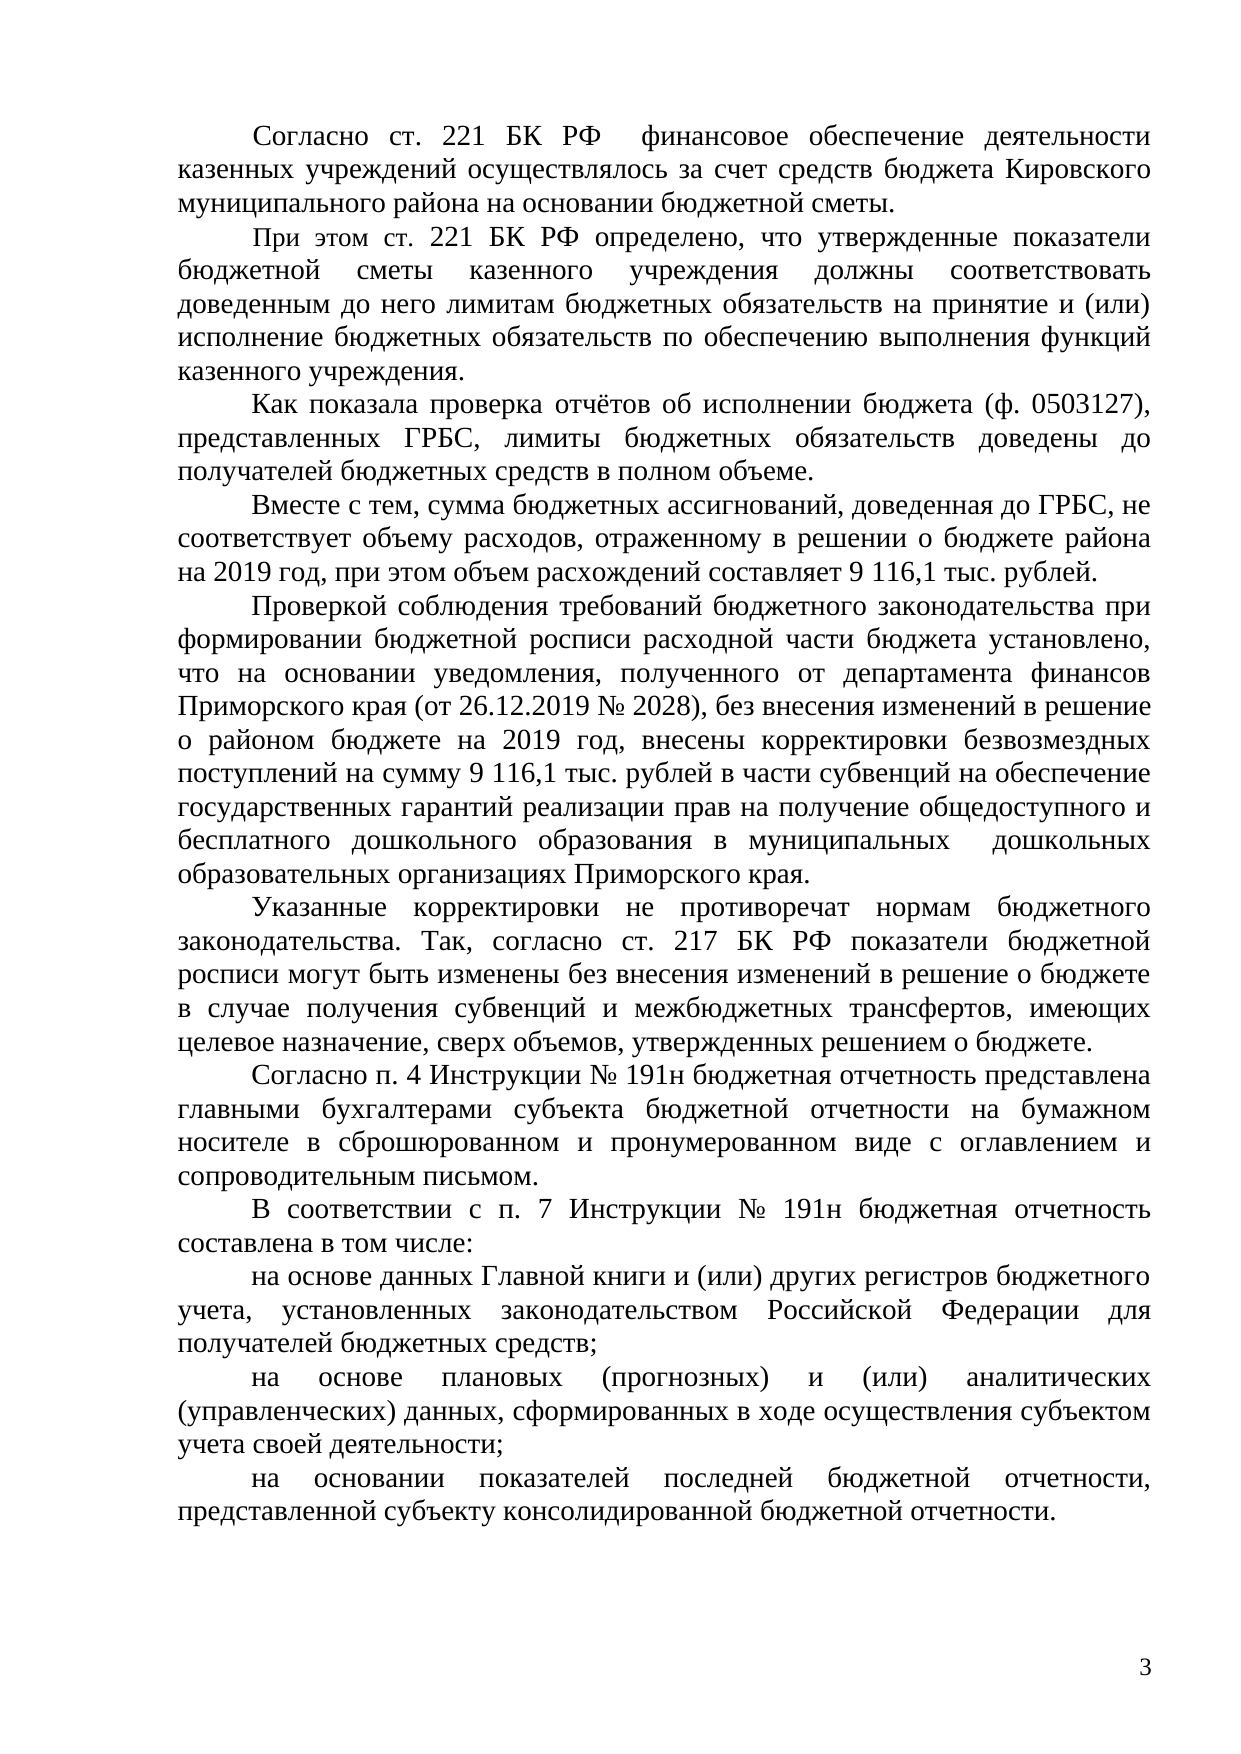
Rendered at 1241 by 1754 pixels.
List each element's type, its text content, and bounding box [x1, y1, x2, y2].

text на основе плановых (прогнозных) и (или) аналитических (управленческих) данных, сформированных в ходе осуществления субъектом учета своей деятельности; [177, 1359, 1152, 1460]
text При этом ст. 221 БК РФ определено, что утвержденные показатели бюджетной сметы казенного учреждения должны соответствовать доведенным до него лимитам бюджетных обязательств на принятие и (или) исполнение бюджетных обязательств по обеспечению выполнения функций казенного учреждения. [177, 219, 1152, 386]
text Согласно п. 4 Инструкции № 191н бюджетная отчетность представлена главными бухгалтерами субъекта бюджетной отчетности на бумажном носителе в сброшюрованном и пронумерованном виде с оглавлением и сопроводительным письмом. [177, 1057, 1152, 1191]
text Как показала проверка отчётов об исполнении бюджета (ф. 0503127), представленных ГРБС, лимиты бюджетных обязательств доведены до получателей бюджетных средств в полном объеме. [177, 386, 1152, 487]
text на основе данных Главной книги и (или) других регистров бюджетного учета, установленных законодательством Российской Федерации для получателей бюджетных средств; [177, 1258, 1152, 1359]
text Согласно ст. 221 БК РФ финансовое обеспечение деятельности казенных учреждений осуществлялось за счет средств бюджета Кировского муниципального района на основании бюджетной сметы. [177, 118, 1152, 219]
text Проверкой соблюдения требований бюджетного законодательства при формировании бюджетной росписи расходной части бюджета установлено, что на основании уведомления, полученного от департамента финансов Приморского края (от 26.12.2019 № 2028), без внесения изменений в решение о районом бюджете на 2019 год, внесены корректировки безвозмездных поступлений на сумму 9 116,1 тыс. рублей в части субвенций на обеспечение государственных гарантий реализации прав на получение общедоступного и бесплатного дошкольного образования в муниципальных дошкольных образовательных организациях Приморского края. [177, 588, 1152, 889]
text В соответствии с п. 7 Инструкции № 191н бюджетная отчетность составлена в том числе: [177, 1191, 1152, 1258]
text Вместе с тем, сумма бюджетных ассигнований, доведенная до ГРБС, не соответствует объему расходов, отраженному в решении о бюджете района на 2019 год, при этом объем расхождений составляет 9 116,1 тыс. рублей. [177, 487, 1152, 588]
text Указанные корректировки не противоречат нормам бюджетного законодательства. Так, согласно ст. 217 БК РФ показатели бюджетной росписи могут быть изменены без внесения изменений в решение о бюджете в случае получения субвенций и межбюджетных трансфертов, имеющих целевое назначение, сверх объемов, утвержденных решением о бюджете. [177, 889, 1152, 1057]
text на основании показателей последней бюджетной отчетности, представленной субъекту консолидированной бюджетной отчетности. [177, 1460, 1152, 1527]
